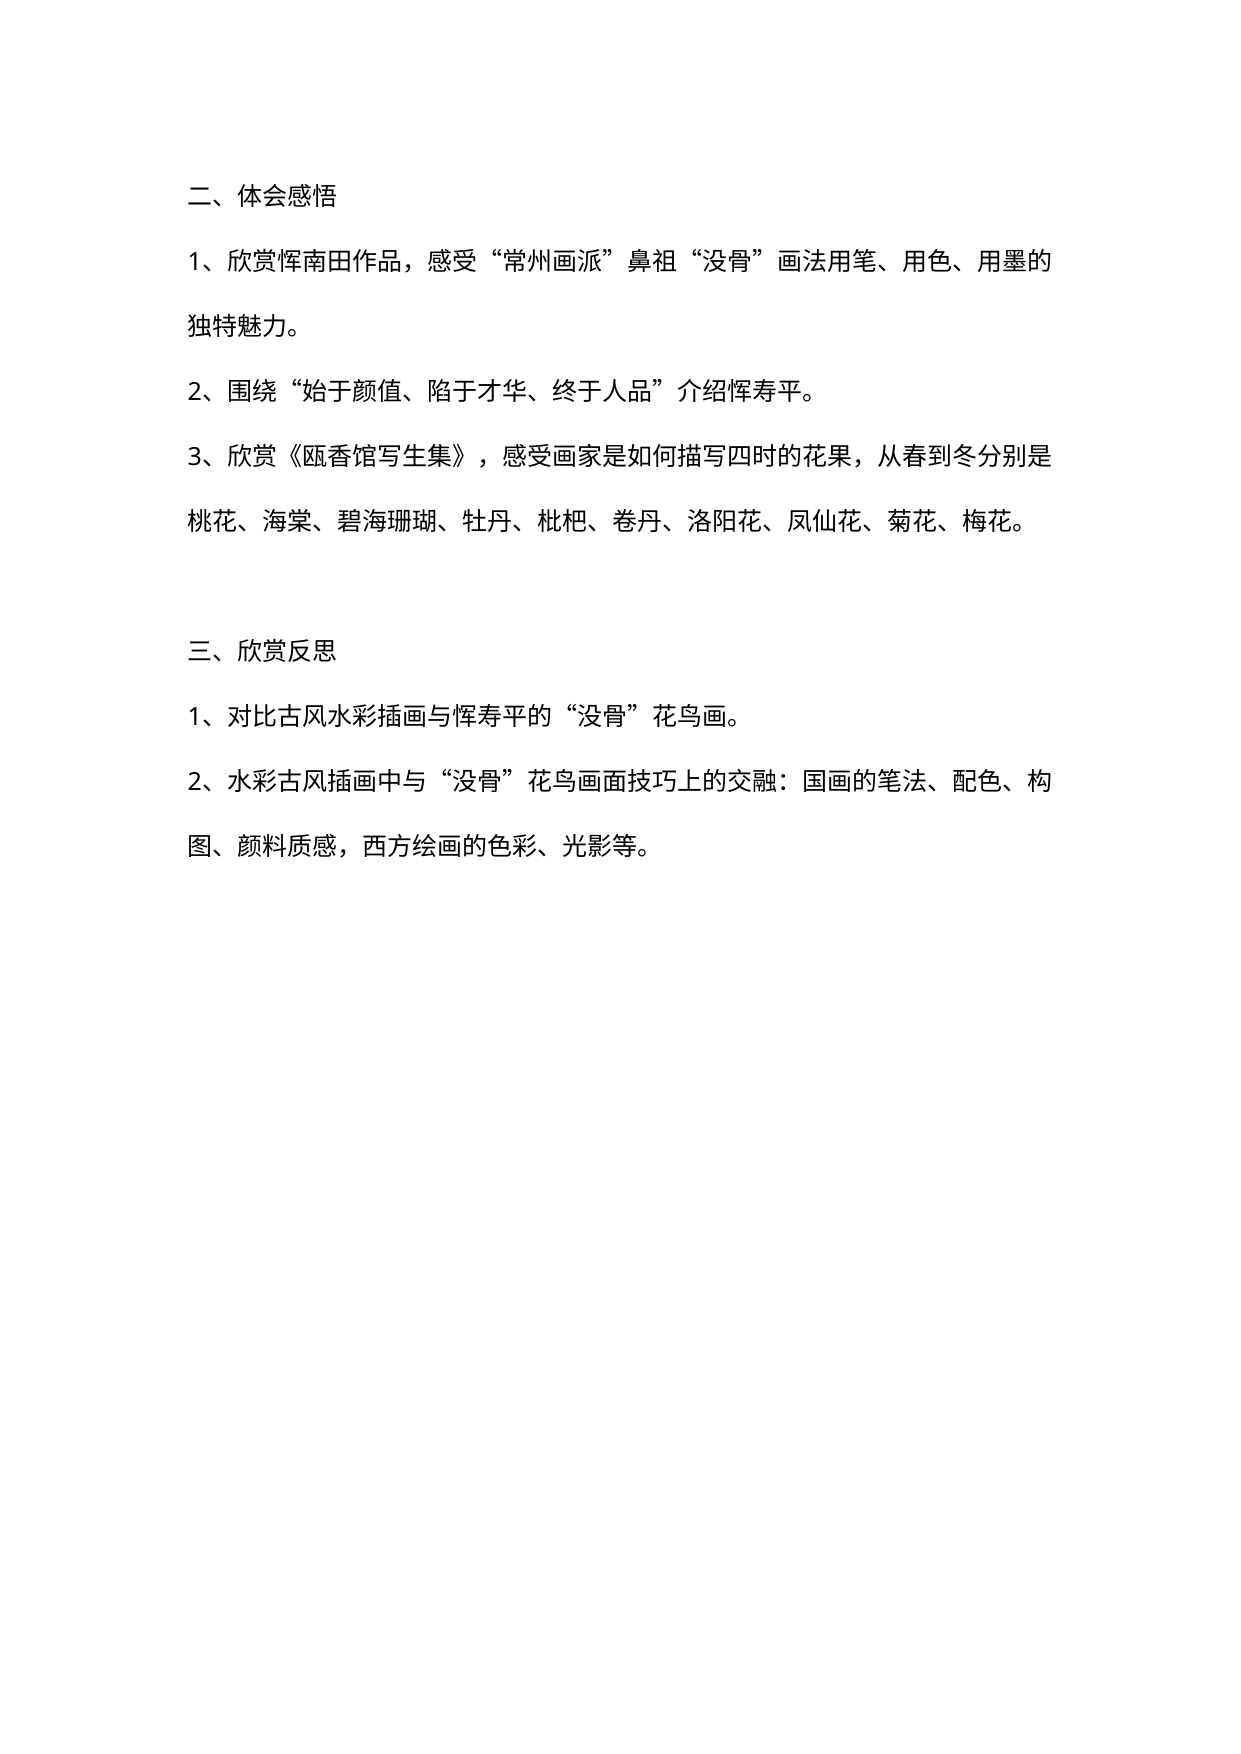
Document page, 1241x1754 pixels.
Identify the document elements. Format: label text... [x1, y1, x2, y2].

list 水彩古风插画中与“没骨”花鸟画面技巧上的交融：国画的笔法、配色、构图、颜料质感，西方绘画的色彩、光影等。 [187, 747, 1053, 877]
list 欣赏《瓯香馆写生集》，感受画家是如何描写四时的花果，从春到冬分别是桃花、海棠、碧海珊瑚、牡丹、枇杷、卷丹、洛阳花、凤仙花、菊花、梅花。 [187, 422, 1053, 552]
list 欣赏恽南田作品，感受“常州画派”鼻祖“没骨”画法用笔、用色、用墨的独特魅力。 [187, 227, 1053, 357]
list 围绕“始于颜值、陷于才华、终于人品”介绍恽寿平。 [187, 357, 1053, 422]
list 体会感悟 [187, 162, 1053, 227]
list 对比古风水彩插画与恽寿平的“没骨”花鸟画。 [187, 682, 1053, 747]
list 欣赏反思 [187, 617, 1053, 682]
